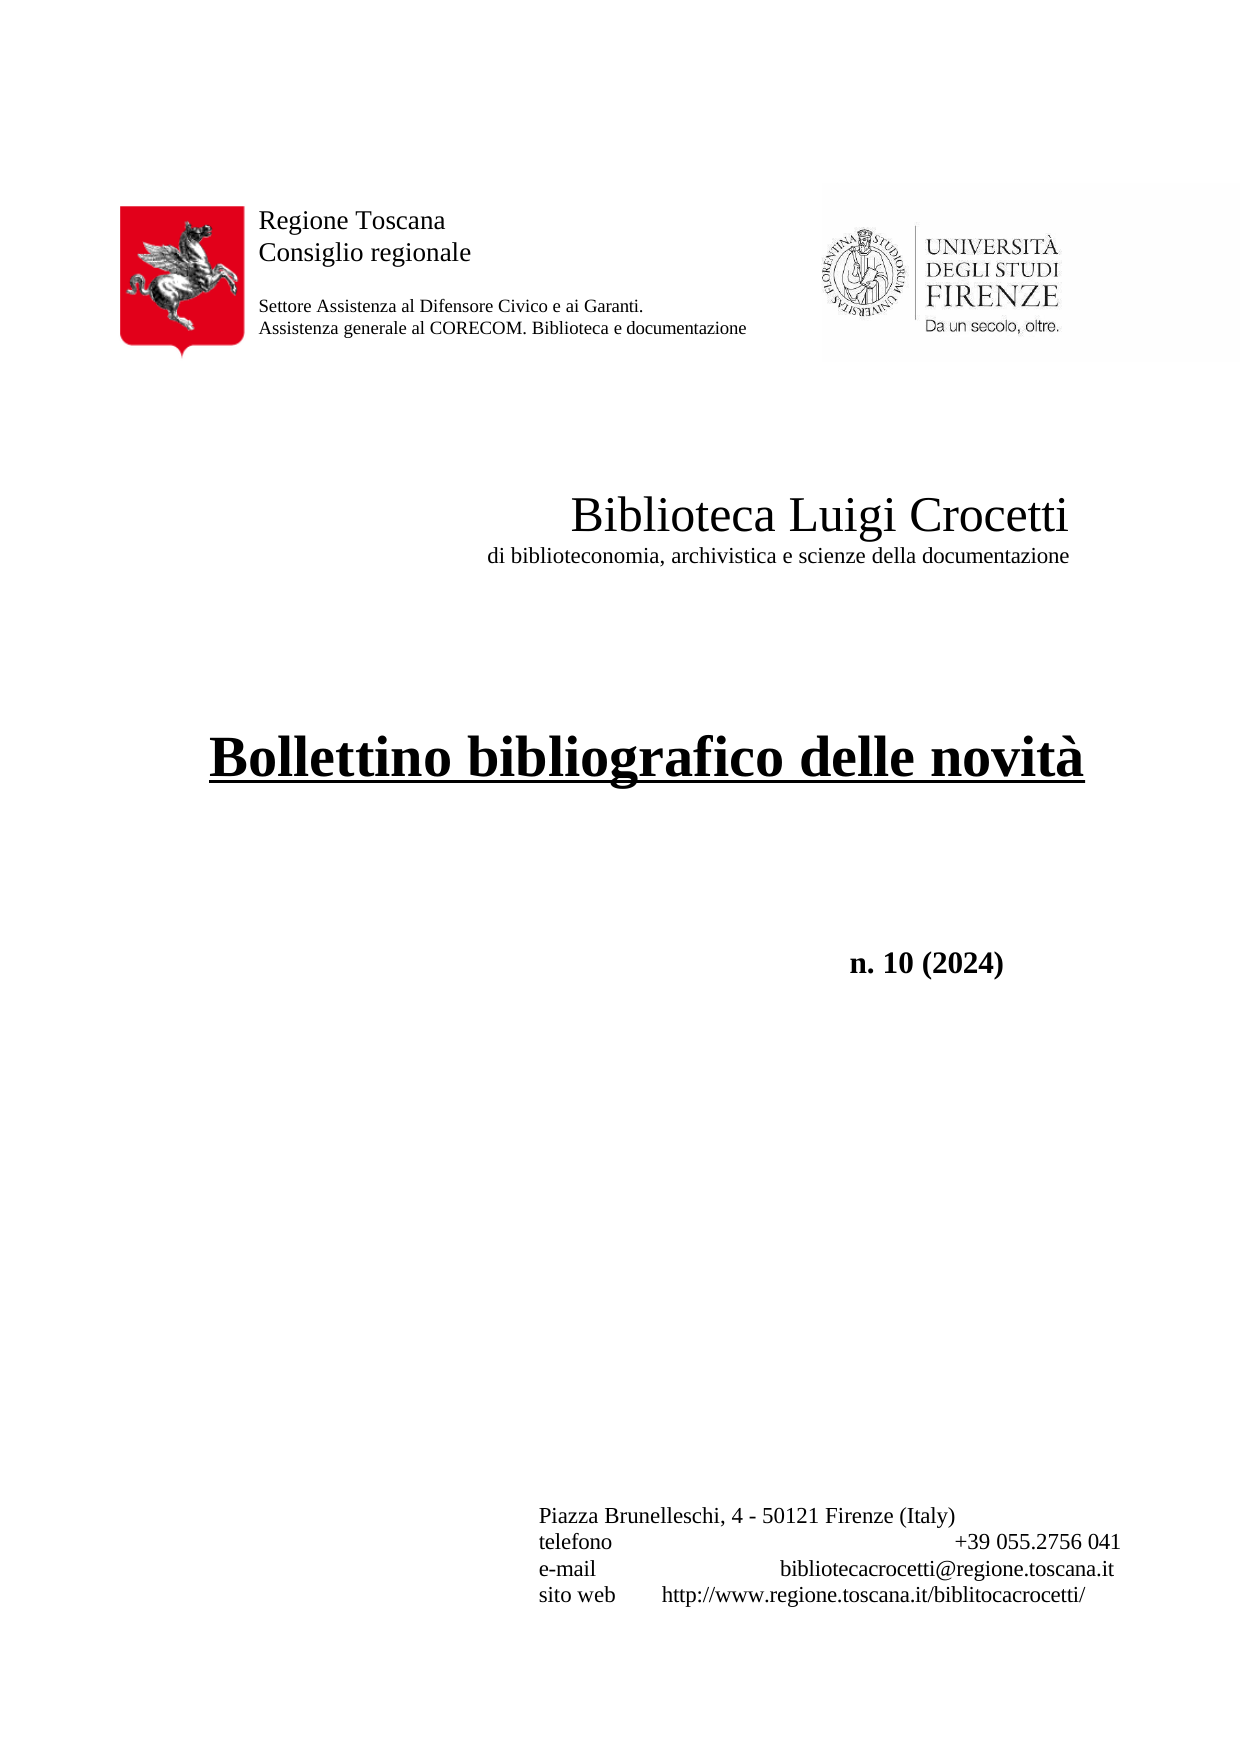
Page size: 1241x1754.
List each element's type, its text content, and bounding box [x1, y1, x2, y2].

table_header Biblioteca Luigi Crocetti di biblioteconomia, archivistica e scienze della documentazione [204, 487, 1091, 648]
text n. 10 (2024) [849, 944, 1240, 980]
picture [118, 204, 247, 361]
table_cell Bollettino bibliografico delle novità [204, 648, 1091, 792]
picture [821, 183, 1241, 362]
text Piazza Brunelleschi, 4 - 50121 Firenze (Italy) [538, 1502, 1240, 1528]
text telefono +39 055.2756 041 [538, 1529, 1240, 1555]
text e-mail bibliotecacrocetti@regione.toscana.it sito web http://www.regione.toscana.it/biblitocacrocetti/ [538, 1555, 1122, 1608]
